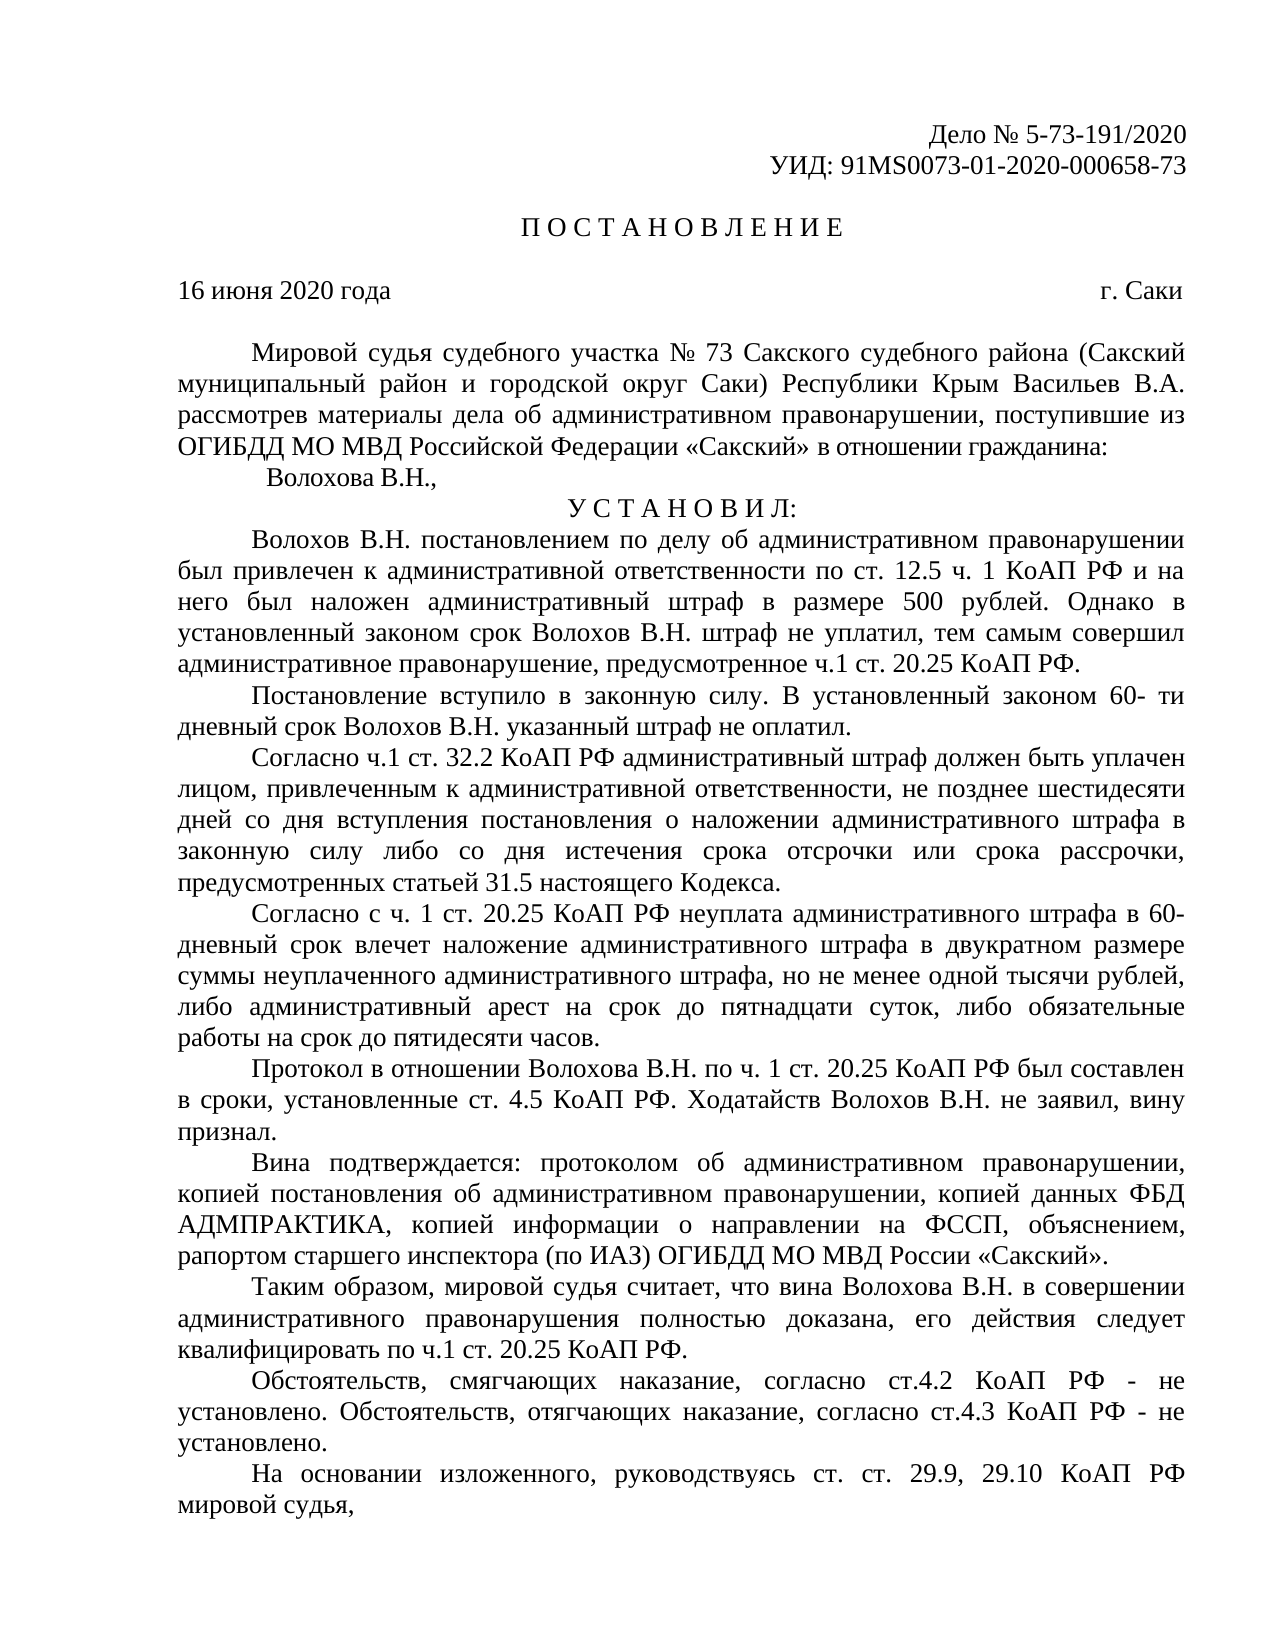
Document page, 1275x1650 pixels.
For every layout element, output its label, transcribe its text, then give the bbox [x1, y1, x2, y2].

text Таким образом, мировой судья считает, что вина Волохова В.Н. в совершении административного правонарушения полностью доказана, его действия следует квалифицировать по ч.1 ст. 20.25 КоАП РФ. [177, 1271, 1186, 1364]
text Постановление вступило в законную силу. В установленный законом 60- ти дневный срок Волохов В.Н. указанный штраф не оплатил. [177, 679, 1186, 741]
text Согласно с ч. 1 ст. 20.25 КоАП РФ неуплата административного штрафа в 60-дневный срок влечет наложение административного штрафа в двукратном размере суммы неуплаченного административного штрафа, но не менее одной тысячи рублей, либо административный арест на срок до пятнадцати суток, либо обязательные работы на срок до пятидесяти часов. [177, 897, 1186, 1052]
text Вина подтверждается: протоколом об административном правонарушении, копией постановления об административном правонарушении, копией данных ФБД АДМПРАКТИКА, копией информации о направлении на ФССП, объяснением, рапортом старшего инспектора (по ИАЗ) ОГИБДД МО МВД России «Сакский». [177, 1146, 1186, 1271]
text Согласно ч.1 ст. 32.2 КоАП РФ административный штраф должен быть уплачен лицом, привлеченным к административной ответственности, не позднее шестидесяти дней со дня вступления постановления о наложении административного штрафа в законную силу либо со дня истечения срока отсрочки или срока рассрочки, предусмотренных статьей 31.5 настоящего Кодекса. [177, 741, 1186, 897]
text Волохова В.Н., [266, 461, 1186, 492]
text У С Т А Н О В И Л: [177, 492, 1186, 523]
text Мировой судья судебного участка № 73 Сакского судебного района (Сакский муниципальный район и городской округ Саки) Республики Крым Васильев В.А. рассмотрев материалы дела об административном правонарушении, поступившие из ОГИБДД МО МВД Российской Федерации «Сакский» в отношении гражданина: [177, 336, 1186, 461]
text Дело № 5-73-191/2020 [177, 118, 1186, 149]
text На основании изложенного, руководствуясь ст. ст. 29.9, 29.10 КоАП РФ мировой судья, [177, 1457, 1186, 1520]
text УИД: 91MS0073-01-2020-000658-73 [177, 149, 1186, 180]
text Обстоятельств, смягчающих наказание, согласно ст.4.2 КоАП РФ - не установлено. Обстоятельств, отягчающих наказание, согласно ст.4.3 КоАП РФ - не установлено. [177, 1364, 1186, 1457]
text Протокол в отношении Волохова В.Н. по ч. 1 ст. 20.25 КоАП РФ был составлен в сроки, установленные ст. 4.5 КоАП РФ. Ходатайств Волохов В.Н. не заявил, вину признал. [177, 1052, 1186, 1146]
text 16 июня 2020 года г. Саки [177, 274, 1186, 305]
text П О С Т А Н О В Л Е Н И Е [177, 212, 1186, 243]
text Волохов В.Н. постановлением по делу об административном правонарушении был привлечен к административной ответственности по ст. 12.5 ч. 1 КоАП РФ и на него был наложен административный штраф в размере 500 рублей. Однако в установленный законом срок Волохов В.Н. штраф не уплатил, тем самым совершил административное правонарушение, предусмотренное ч.1 ст. 20.25 КоАП РФ. [177, 523, 1186, 679]
